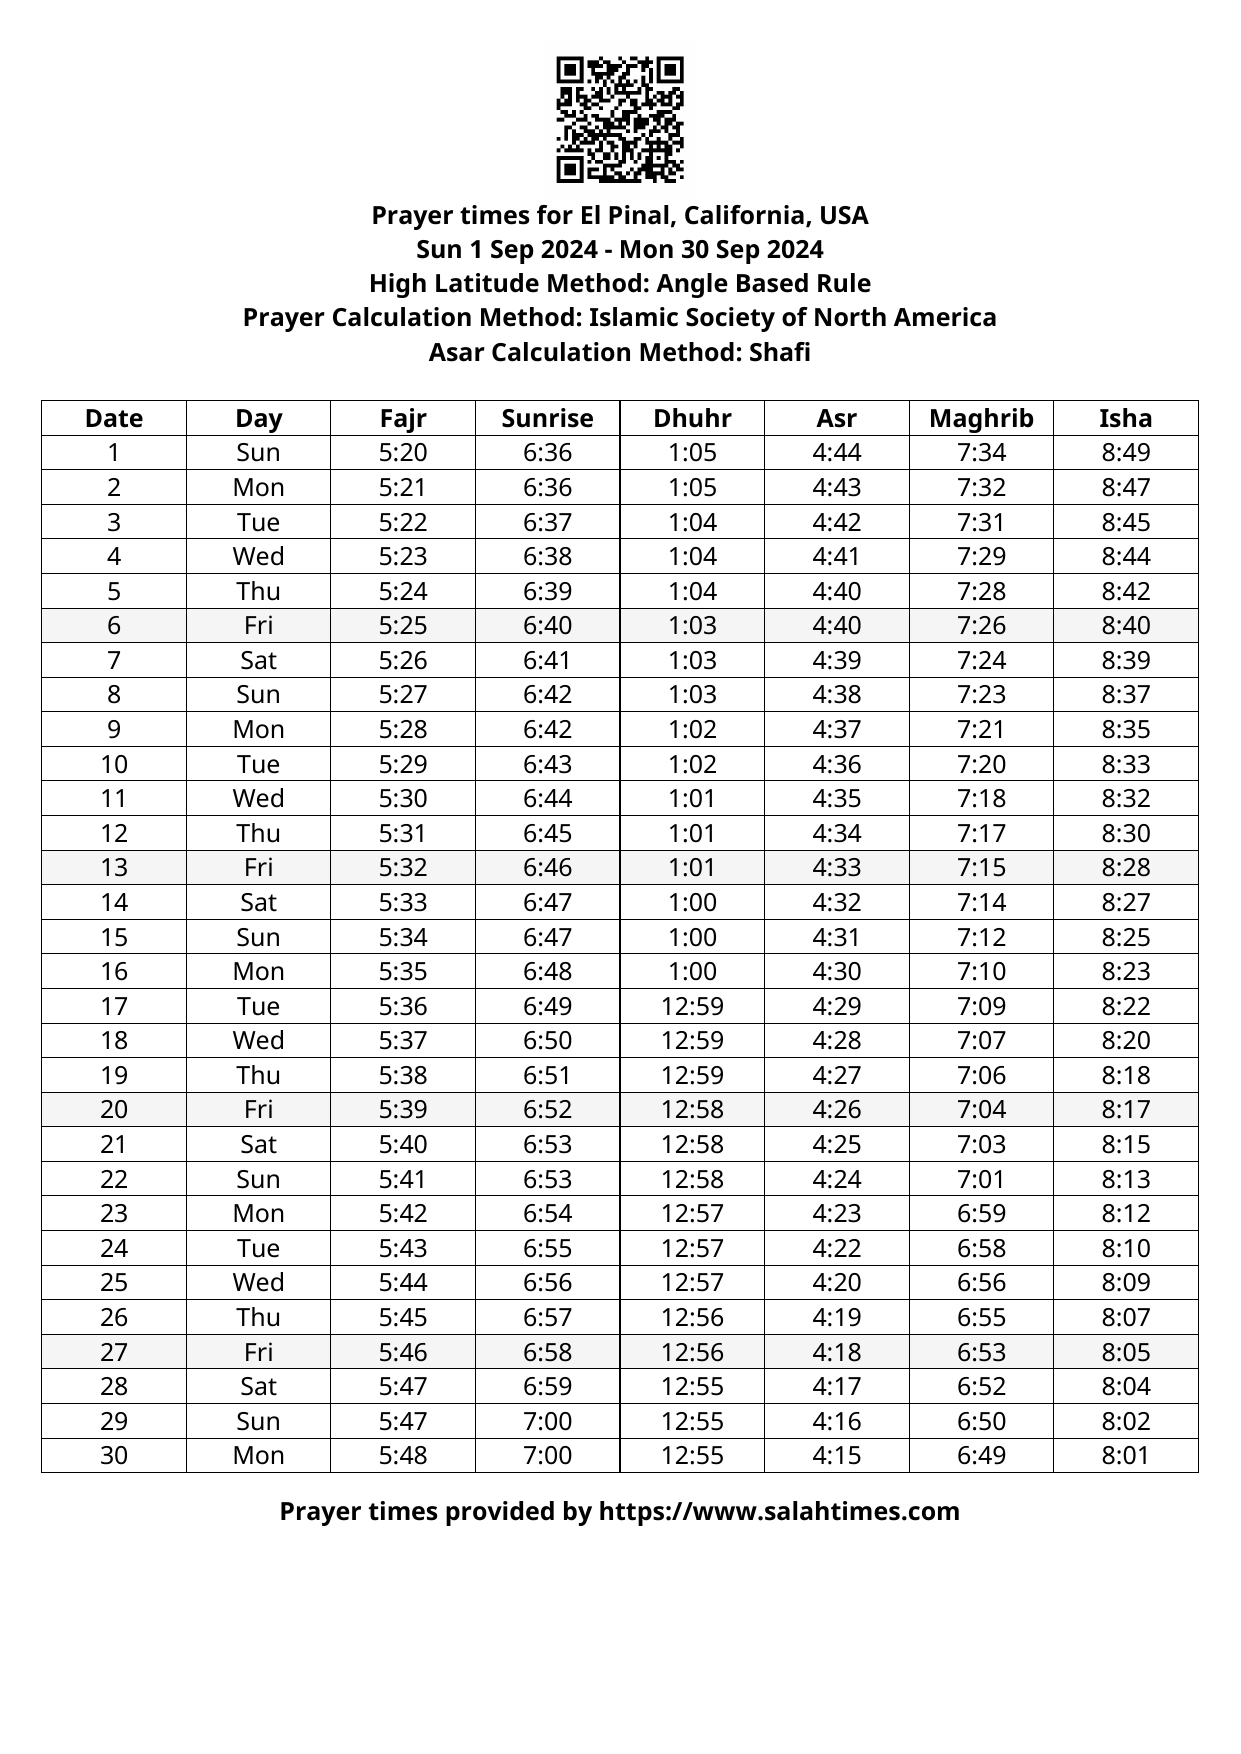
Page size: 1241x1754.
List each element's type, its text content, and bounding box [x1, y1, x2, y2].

table_cell 8:04 [1054, 1369, 1198, 1403]
table_cell 6:38 [476, 539, 619, 573]
table_cell 4:42 [765, 505, 909, 538]
table_cell 12:55 [621, 1439, 764, 1472]
table_cell 1:05 [621, 470, 764, 504]
table_cell 4:36 [765, 747, 909, 780]
table_cell 6:42 [476, 678, 619, 711]
table_cell 6:57 [476, 1300, 619, 1334]
table_cell 6:58 [910, 1231, 1053, 1264]
table_cell Sat [187, 1369, 330, 1403]
table_cell 4:34 [765, 816, 909, 849]
table_cell 6:41 [476, 643, 619, 677]
table_cell 15 [42, 920, 186, 953]
table_cell 4:22 [765, 1231, 909, 1264]
table_cell 7 [42, 643, 186, 677]
table_cell 4:17 [765, 1369, 909, 1403]
table_cell 4:38 [765, 678, 909, 711]
table_cell 8:33 [1054, 747, 1198, 780]
table_cell 6:36 [476, 436, 619, 469]
table_cell 10 [42, 747, 186, 780]
table_cell 6 [42, 609, 186, 642]
table_cell 8:02 [1054, 1404, 1198, 1437]
table_cell 4:41 [765, 539, 909, 573]
table_cell 6:59 [476, 1369, 619, 1403]
table_cell 1:00 [621, 885, 764, 919]
table_cell 6:50 [476, 1024, 619, 1057]
table_header Date [42, 401, 186, 434]
table_cell 5:23 [331, 539, 475, 573]
table_header Fajr [331, 401, 475, 434]
table_cell 4 [42, 539, 186, 573]
table_cell 8:22 [1054, 989, 1198, 1022]
table_cell 1:01 [621, 816, 764, 849]
text Prayer Calculation Method: Islamic Society of North America [42, 300, 1198, 334]
table_cell 7:31 [910, 505, 1053, 538]
table_cell 4:39 [765, 643, 909, 677]
table_cell 9 [42, 712, 186, 746]
table_cell 12:59 [621, 989, 764, 1022]
table_cell 5:28 [331, 712, 475, 746]
table_cell 1:05 [621, 436, 764, 469]
table_cell 12:55 [621, 1369, 764, 1403]
table_cell 4:16 [765, 1404, 909, 1437]
table_header Dhuhr [621, 401, 764, 434]
table_cell 6:53 [476, 1162, 619, 1195]
table_cell 17 [42, 989, 186, 1022]
table_cell 6:40 [476, 609, 619, 642]
table_cell 1:00 [621, 954, 764, 988]
table_cell 7:29 [910, 539, 1053, 573]
table_cell Sat [187, 1127, 330, 1161]
table_cell 5:21 [331, 470, 475, 504]
table_cell 22 [42, 1162, 186, 1195]
table_cell 4:24 [765, 1162, 909, 1195]
table_cell 6:47 [476, 885, 619, 919]
table_cell 23 [42, 1196, 186, 1230]
table_cell 5:30 [331, 781, 475, 815]
table_cell 6:52 [476, 1093, 619, 1126]
table_cell 19 [42, 1058, 186, 1092]
table_cell 4:33 [765, 851, 909, 884]
table_cell 8:28 [1054, 851, 1198, 884]
table_cell 6:48 [476, 954, 619, 988]
table_cell Tue [187, 505, 330, 538]
table_cell 4:31 [765, 920, 909, 953]
table_cell 5:38 [331, 1058, 475, 1092]
table_cell 4:30 [765, 954, 909, 988]
table_cell 5:35 [331, 954, 475, 988]
table_cell 8:15 [1054, 1127, 1198, 1161]
table_cell Wed [187, 1266, 330, 1299]
table_cell 8:13 [1054, 1162, 1198, 1195]
table_cell 8:10 [1054, 1231, 1198, 1264]
table_cell Tue [187, 1231, 330, 1264]
table_cell 7:09 [910, 989, 1053, 1022]
table_cell Sun [187, 1404, 330, 1437]
text Prayer times provided by https://www.salahtimes.com [42, 1494, 1198, 1528]
table_cell 8:27 [1054, 885, 1198, 919]
table_cell Mon [187, 470, 330, 504]
table_cell 12:58 [621, 1093, 764, 1126]
table_cell 6:47 [476, 920, 619, 953]
table_cell 6:42 [476, 712, 619, 746]
text Asar Calculation Method: Shafi [42, 334, 1198, 368]
table_cell 12:58 [621, 1127, 764, 1161]
table_cell 7:00 [476, 1439, 619, 1472]
table_cell Thu [187, 1058, 330, 1092]
table_cell 1:03 [621, 678, 764, 711]
table_cell 24 [42, 1231, 186, 1264]
table_cell 8:12 [1054, 1196, 1198, 1230]
table_cell 6:53 [476, 1127, 619, 1161]
table_cell Sun [187, 678, 330, 711]
table_cell 1:03 [621, 609, 764, 642]
table_cell 4:27 [765, 1058, 909, 1092]
table_cell 6:49 [910, 1439, 1053, 1472]
table_cell 1:03 [621, 643, 764, 677]
table_cell 5:47 [331, 1369, 475, 1403]
table_cell 12:57 [621, 1266, 764, 1299]
table_cell Thu [187, 816, 330, 849]
table_cell 1:04 [621, 505, 764, 538]
table_cell 7:34 [910, 436, 1053, 469]
table_cell 7:21 [910, 712, 1053, 746]
table_cell 12:59 [621, 1058, 764, 1092]
table_cell 5:44 [331, 1266, 475, 1299]
table_cell 7:00 [476, 1404, 619, 1437]
table_cell 12:55 [621, 1404, 764, 1437]
table_cell 7:04 [910, 1093, 1053, 1126]
table_cell 7:03 [910, 1127, 1053, 1161]
table_cell 8:01 [1054, 1439, 1198, 1472]
picture [542, 41, 699, 198]
table_cell 8:47 [1054, 470, 1198, 504]
table_cell 8:45 [1054, 505, 1198, 538]
table_cell 4:15 [765, 1439, 909, 1472]
table_cell 5:48 [331, 1439, 475, 1472]
table_cell 5:29 [331, 747, 475, 780]
table_cell 6:53 [910, 1335, 1053, 1368]
table_cell Sat [187, 643, 330, 677]
table_cell 5:31 [331, 816, 475, 849]
table_cell 29 [42, 1404, 186, 1437]
table_cell 6:43 [476, 747, 619, 780]
table_cell 1:01 [621, 851, 764, 884]
table_cell 4:23 [765, 1196, 909, 1230]
table_cell Fri [187, 609, 330, 642]
table_cell 13 [42, 851, 186, 884]
table_cell 5:33 [331, 885, 475, 919]
table_cell 16 [42, 954, 186, 988]
table_cell 8:30 [1054, 816, 1198, 849]
table_header Asr [765, 401, 909, 434]
table_cell 4:40 [765, 609, 909, 642]
table_cell 5:39 [331, 1093, 475, 1126]
table_cell 8:09 [1054, 1266, 1198, 1299]
table_cell 18 [42, 1024, 186, 1057]
table_cell 4:20 [765, 1266, 909, 1299]
table_cell 12:59 [621, 1024, 764, 1057]
table_cell 14 [42, 885, 186, 919]
table_cell 7:14 [910, 885, 1053, 919]
table_cell 4:32 [765, 885, 909, 919]
table_cell Fri [187, 1335, 330, 1368]
table_cell 5:32 [331, 851, 475, 884]
table_cell Fri [187, 1093, 330, 1126]
table_cell 7:24 [910, 643, 1053, 677]
table_cell 4:28 [765, 1024, 909, 1057]
table_cell 8:32 [1054, 781, 1198, 815]
table_cell 7:32 [910, 470, 1053, 504]
table_cell Sun [187, 920, 330, 953]
table_cell 7:23 [910, 678, 1053, 711]
table_cell 5:26 [331, 643, 475, 677]
table_cell 5:45 [331, 1300, 475, 1334]
table_cell 6:55 [910, 1300, 1053, 1334]
table_cell 1:04 [621, 539, 764, 573]
table_cell 5:34 [331, 920, 475, 953]
table_cell 8:05 [1054, 1335, 1198, 1368]
table_cell 12 [42, 816, 186, 849]
table_cell 5:22 [331, 505, 475, 538]
text High Latitude Method: Angle Based Rule [42, 266, 1198, 300]
table_cell Thu [187, 1300, 330, 1334]
table_cell Mon [187, 954, 330, 988]
table_cell 8:37 [1054, 678, 1198, 711]
table_cell 8:35 [1054, 712, 1198, 746]
table_cell 4:43 [765, 470, 909, 504]
table_cell 5:37 [331, 1024, 475, 1057]
table_cell 4:25 [765, 1127, 909, 1161]
table_cell 4:19 [765, 1300, 909, 1334]
table_cell 4:37 [765, 712, 909, 746]
table_cell 6:56 [910, 1266, 1053, 1299]
table_cell 4:29 [765, 989, 909, 1022]
table_cell 8:40 [1054, 609, 1198, 642]
table_cell 8:18 [1054, 1058, 1198, 1092]
table_cell 8 [42, 678, 186, 711]
table_cell Wed [187, 1024, 330, 1057]
table_header Day [187, 401, 330, 434]
table_cell 5:27 [331, 678, 475, 711]
table_cell 4:40 [765, 574, 909, 607]
table_cell 7:01 [910, 1162, 1053, 1195]
table_cell 5:25 [331, 609, 475, 642]
table_cell Thu [187, 574, 330, 607]
table_cell 12:57 [621, 1196, 764, 1230]
table_cell 8:17 [1054, 1093, 1198, 1126]
table_cell 12:56 [621, 1300, 764, 1334]
table_cell 7:17 [910, 816, 1053, 849]
table_cell Tue [187, 989, 330, 1022]
table_cell 5:41 [331, 1162, 475, 1195]
table_cell 8:07 [1054, 1300, 1198, 1334]
table_cell 5:40 [331, 1127, 475, 1161]
table_cell 5:43 [331, 1231, 475, 1264]
table_cell 7:18 [910, 781, 1053, 815]
table_cell Sun [187, 436, 330, 469]
table_cell 8:44 [1054, 539, 1198, 573]
table_cell 5:24 [331, 574, 475, 607]
text Sun 1 Sep 2024 - Mon 30 Sep 2024 [42, 232, 1198, 266]
table_cell Mon [187, 712, 330, 746]
table_cell 5:47 [331, 1404, 475, 1437]
table_cell 6:46 [476, 851, 619, 884]
table_cell 1:02 [621, 747, 764, 780]
table_cell 8:20 [1054, 1024, 1198, 1057]
table_cell 30 [42, 1439, 186, 1472]
table_cell 12:56 [621, 1335, 764, 1368]
table_cell 12:57 [621, 1231, 764, 1264]
table_cell 1 [42, 436, 186, 469]
table_cell 7:20 [910, 747, 1053, 780]
table_cell 6:44 [476, 781, 619, 815]
table_cell 4:18 [765, 1335, 909, 1368]
table_cell 1:02 [621, 712, 764, 746]
table_cell 3 [42, 505, 186, 538]
table_cell 7:26 [910, 609, 1053, 642]
table_cell 1:00 [621, 920, 764, 953]
table_cell 6:51 [476, 1058, 619, 1092]
table_cell 7:28 [910, 574, 1053, 607]
table_cell 8:23 [1054, 954, 1198, 988]
table_cell 28 [42, 1369, 186, 1403]
table_cell 6:36 [476, 470, 619, 504]
table_cell 6:39 [476, 574, 619, 607]
table_cell 5:36 [331, 989, 475, 1022]
table_cell Sun [187, 1162, 330, 1195]
table_cell 6:45 [476, 816, 619, 849]
text Prayer times for El Pinal, California, USA [42, 198, 1198, 232]
table_cell 20 [42, 1093, 186, 1126]
table_cell 7:06 [910, 1058, 1053, 1092]
table_cell 7:12 [910, 920, 1053, 953]
table_cell 6:59 [910, 1196, 1053, 1230]
table_cell 11 [42, 781, 186, 815]
table_cell 21 [42, 1127, 186, 1161]
table_cell 8:49 [1054, 436, 1198, 469]
table_cell 5:42 [331, 1196, 475, 1230]
table_cell 27 [42, 1335, 186, 1368]
table_cell 4:35 [765, 781, 909, 815]
table_cell 26 [42, 1300, 186, 1334]
table_cell 7:10 [910, 954, 1053, 988]
table_cell Wed [187, 539, 330, 573]
table_cell Mon [187, 1196, 330, 1230]
table_cell Tue [187, 747, 330, 780]
table_header Isha [1054, 401, 1198, 434]
table_cell 5:20 [331, 436, 475, 469]
table_cell 4:26 [765, 1093, 909, 1126]
table_cell 6:54 [476, 1196, 619, 1230]
table_cell 25 [42, 1266, 186, 1299]
table_cell 6:55 [476, 1231, 619, 1264]
table_cell 7:07 [910, 1024, 1053, 1057]
table_cell 2 [42, 470, 186, 504]
table_cell 1:01 [621, 781, 764, 815]
table_cell 6:37 [476, 505, 619, 538]
table_cell 8:42 [1054, 574, 1198, 607]
table_cell 12:58 [621, 1162, 764, 1195]
table_cell 4:44 [765, 436, 909, 469]
table_cell 6:56 [476, 1266, 619, 1299]
table_cell 1:04 [621, 574, 764, 607]
table_header Sunrise [476, 401, 619, 434]
table_cell 6:58 [476, 1335, 619, 1368]
table_header Maghrib [910, 401, 1053, 434]
table_cell 5 [42, 574, 186, 607]
table_cell 6:52 [910, 1369, 1053, 1403]
table_cell 8:39 [1054, 643, 1198, 677]
table_cell 6:50 [910, 1404, 1053, 1437]
table_cell 6:49 [476, 989, 619, 1022]
table_cell Mon [187, 1439, 330, 1472]
table_cell Fri [187, 851, 330, 884]
table_cell Wed [187, 781, 330, 815]
table_cell 5:46 [331, 1335, 475, 1368]
table_cell 8:25 [1054, 920, 1198, 953]
table_cell 7:15 [910, 851, 1053, 884]
table_cell Sat [187, 885, 330, 919]
